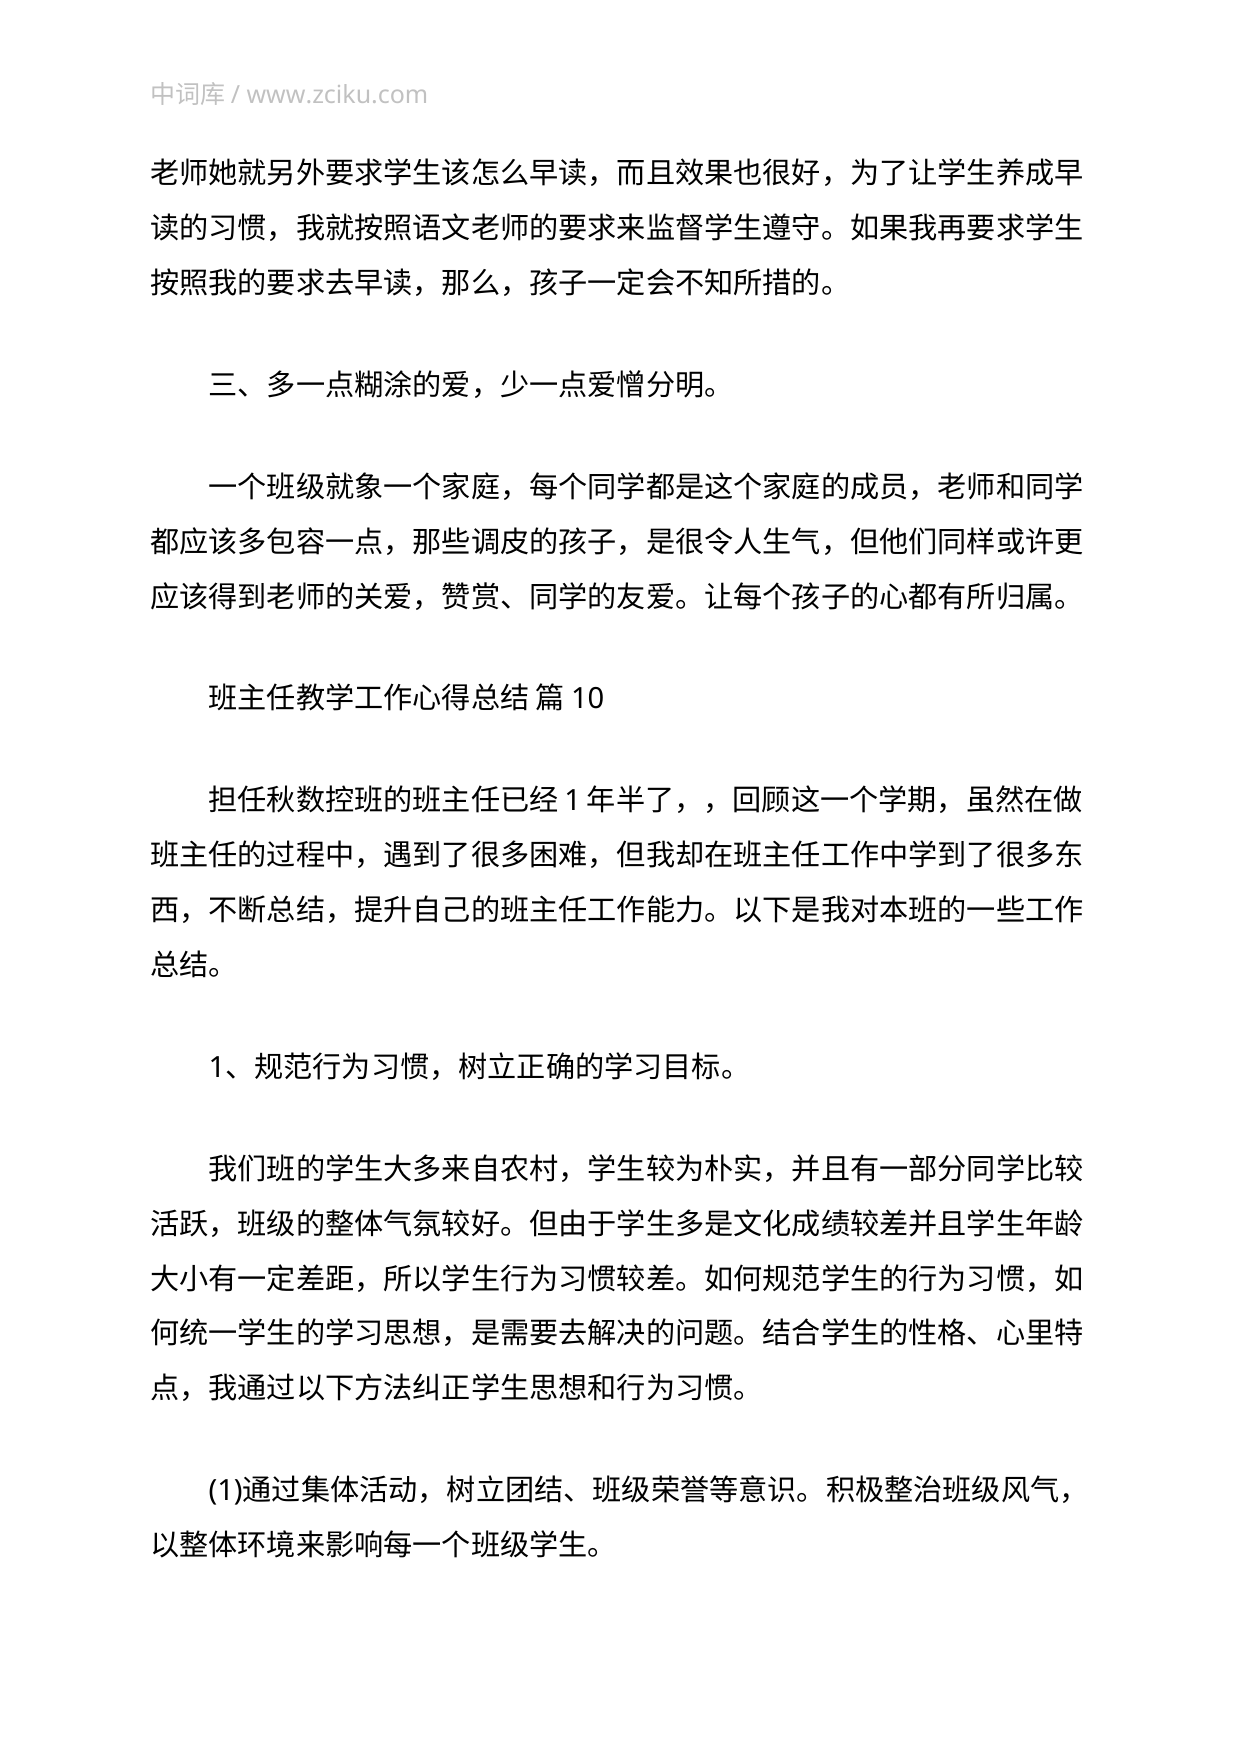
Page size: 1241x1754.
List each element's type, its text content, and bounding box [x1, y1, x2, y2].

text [150, 150, 1090, 302]
text 一个班级就象一个家庭，每个同学都是这个家庭的成员，老师和同学都应该多包容一点，那些调皮的孩子，是很令人生气，但他们同样或许更应该得到老师的关爱，赞赏、同学的友爱。让每个孩子的心都有所归属。 [150, 463, 1090, 615]
text 班主任教学工作心得总结 篇10 [150, 675, 1090, 717]
text (1)通过集体活动，树立团结、班级荣誉等意识。积极整治班级风气，以整体环境来影响每一个班级学生。 [150, 1467, 1090, 1564]
text 三、多一点糊涂的爱，少一点爱憎分明。 [150, 362, 1090, 404]
text 1、规范行为习惯，树立正确的学习目标。 [150, 1043, 1090, 1086]
text 我们班的学生大多来自农村，学生较为朴实，并且有一部分同学比较活跃，班级的整体气氛较好。但由于学生多是文化成绩较差并且学生年龄大小有一定差距，所以学生行为习惯较差。如何规范学生的行为习惯，如何统一学生的学习思想，是需要去解决的问题。结合学生的性格、心里特点，我通过以下方法纠正学生思想和行为习惯。 [150, 1145, 1090, 1407]
text 担任秋数控班的班主任已经1年半了，，回顾这一个学期，虽然在做班主任的过程中，遇到了很多困难，但我却在班主任工作中学到了很多东西，不断总结，提升自己的班主任工作能力。以下是我对本班的一些工作总结。 [150, 777, 1090, 984]
